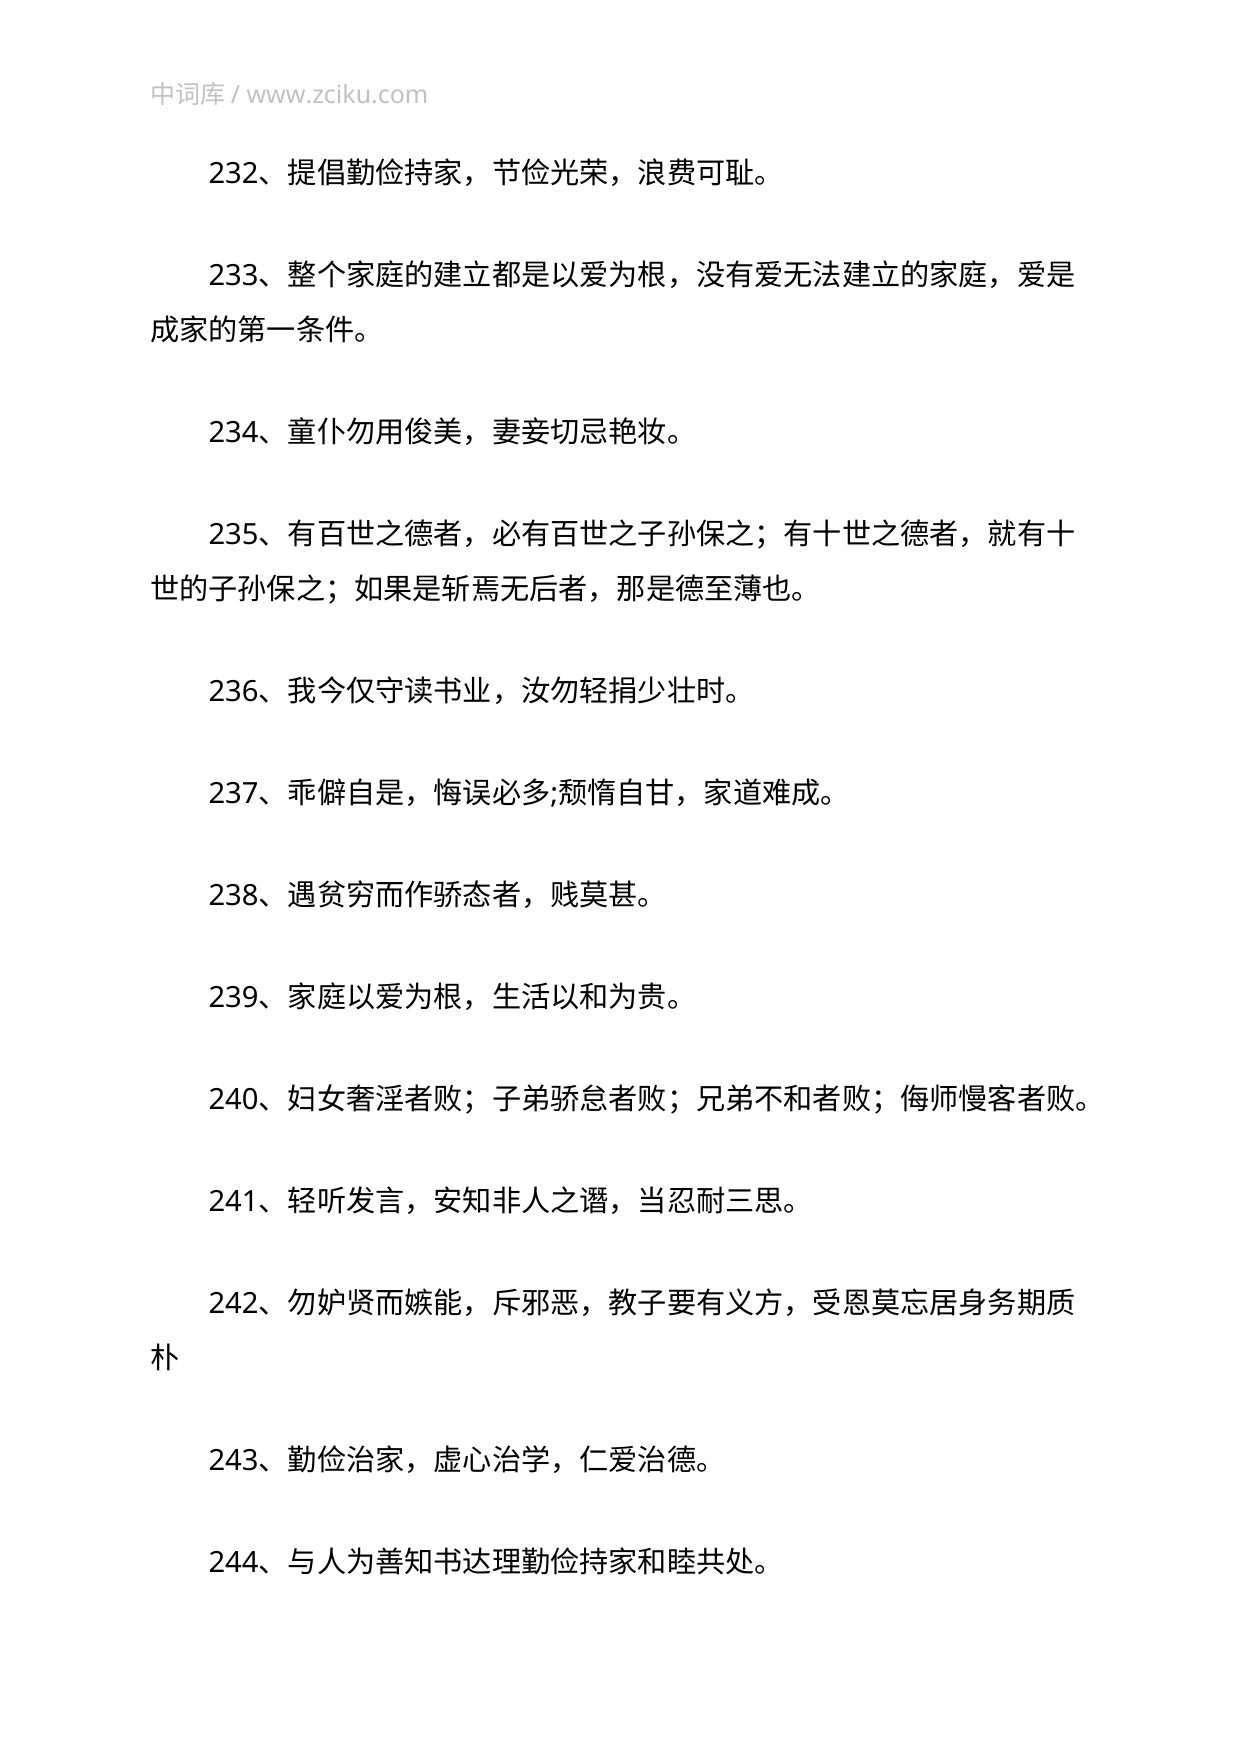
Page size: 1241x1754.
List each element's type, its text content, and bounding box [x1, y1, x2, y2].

text 236、我今仅守读书业，汝勿轻捐少壮时。 [150, 667, 1090, 710]
text 233、整个家庭的建立都是以爱为根，没有爱无法建立的家庭，爱是成家的第一条件。 [150, 252, 1090, 349]
text 239、家庭以爱为根，生活以和为贵。 [150, 973, 1090, 1016]
text 234、童仆勿用俊美，妻妾切忌艳妆。 [150, 409, 1090, 451]
text 241、轻听发言，安知非人之谮，当忍耐三思。 [150, 1177, 1090, 1220]
text 237、乖僻自是，悔误必多;颓惰自甘，家道难成。 [150, 769, 1090, 812]
text 232、提倡勤俭持家，节俭光荣，浪费可耻。 [150, 150, 1090, 192]
text 242、勿妒贤而嫉能，斥邪恶，教子要有义方，受恩莫忘居身务期质朴 [150, 1279, 1090, 1377]
text 243、勤俭治家，虚心治学，仁爱治德。 [150, 1436, 1090, 1478]
text 238、遇贫穷而作骄态者，贱莫甚。 [150, 871, 1090, 914]
text 244、与人为善知书达理勤俭持家和睦共处。 [150, 1538, 1090, 1581]
text 240、妇女奢淫者败；子弟骄怠者败；兄弟不和者败；侮师慢客者败。 [150, 1075, 1090, 1118]
text 235、有百世之德者，必有百世之子孙保之；有十世之德者，就有十世的子孙保之；如果是斩焉无后者，那是德至薄也。 [150, 511, 1090, 608]
